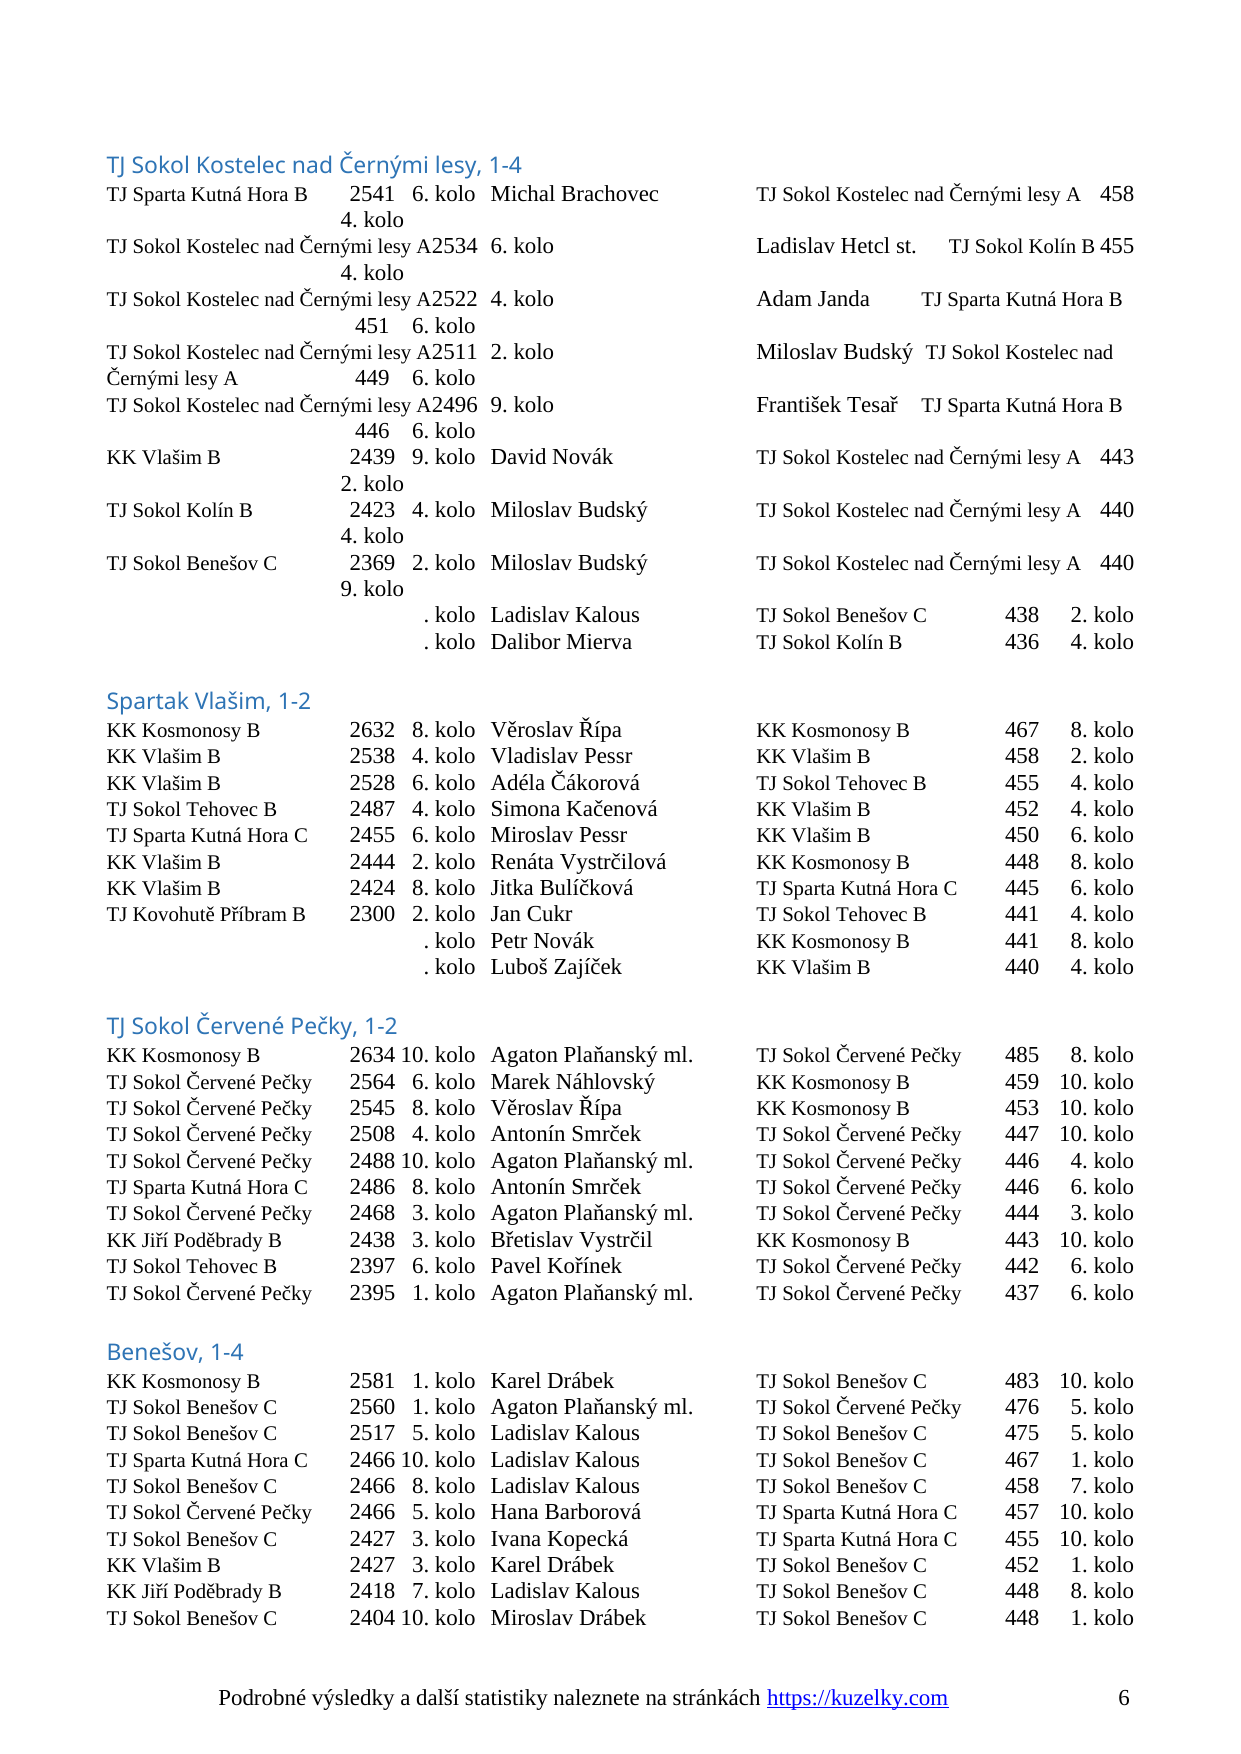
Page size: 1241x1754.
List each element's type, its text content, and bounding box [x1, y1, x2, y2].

text TJ Sokol Červené Pečky 2545 8. kolo Věroslav Řípa KK Kosmonosy B 453 10. kolo [106, 1094, 1134, 1120]
text KK Kosmonosy B 2634 10. kolo Agaton Plaňanský ml. TJ Sokol Červené Pečky 485 8. kolo [106, 1041, 1134, 1068]
text . kolo Dalibor Mierva TJ Sokol Kolín B 436 4. kolo [106, 628, 1134, 654]
text KK Jiří Poděbrady B 2418 7. kolo Ladislav Kalous TJ Sokol Benešov C 448 8. kolo [106, 1577, 1134, 1604]
text KK Vlašim B 2528 6. kolo Adéla Čákorová TJ Sokol Tehovec B 455 4. kolo [106, 769, 1134, 795]
text . kolo Ladislav Kalous TJ Sokol Benešov C 438 2. kolo [106, 602, 1134, 628]
text TJ Sokol Tehovec B 2397 6. kolo Pavel Kořínek TJ Sokol Červené Pečky 442 6. kolo [106, 1252, 1134, 1278]
text TJ Sokol Červené Pečky 2466 5. kolo Hana Barborová TJ Sparta Kutná Hora C 457 10. kolo [106, 1498, 1134, 1525]
text KK Vlašim B 2538 4. kolo Vladislav Pessr KK Vlašim B 458 2. kolo [106, 742, 1134, 769]
text TJ Sokol Benešov C 2427 3. kolo Ivana Kopecká TJ Sparta Kutná Hora C 455 10. kolo [106, 1525, 1134, 1551]
text TJ Sokol Kolín B 2423 4. kolo Miloslav Budský TJ Sokol Kostelec nad Černými lesy A 440 4. kolo [106, 496, 1134, 549]
text TJ Sokol Benešov C 2404 10. kolo Miroslav Drábek TJ Sokol Benešov C 448 1. kolo [106, 1604, 1134, 1630]
text TJ Sokol Červené Pečky 2468 3. kolo Agaton Plaňanský ml. TJ Sokol Červené Pečky 444 3. kolo [106, 1199, 1134, 1226]
text TJ Sparta Kutná Hora C 2455 6. kolo Miroslav Pessr KK Vlašim B 450 6. kolo [106, 821, 1134, 848]
text TJ Sokol Kostelec nad Černými lesy A 2511 2. kolo Miloslav Budský TJ Sokol Kostelec nad Černými lesy A 449 6. kolo [106, 338, 1134, 391]
text TJ Sokol Benešov C 2466 8. kolo Ladislav Kalous TJ Sokol Benešov C 458 7. kolo [106, 1472, 1134, 1498]
text TJ Sokol Kostelec nad Černými lesy A 2534 6. kolo Ladislav Hetcl st. TJ Sokol Kolín B 455 4. kolo [106, 233, 1134, 285]
text TJ Sokol Červené Pečky 2564 6. kolo Marek Náhlovský KK Kosmonosy B 459 10. kolo [106, 1068, 1134, 1094]
text TJ Sparta Kutná Hora C 2486 8. kolo Antonín Smrček TJ Sokol Červené Pečky 446 6. kolo [106, 1173, 1134, 1199]
text TJ Sokol Benešov C 2517 5. kolo Ladislav Kalous TJ Sokol Benešov C 475 5. kolo [106, 1419, 1134, 1446]
text KK Vlašim B 2444 2. kolo Renáta Vystrčilová KK Kosmonosy B 448 8. kolo [106, 848, 1134, 874]
text TJ Sokol Benešov C 2560 1. kolo Agaton Plaňanský ml. TJ Sokol Červené Pečky 476 5. kolo [106, 1393, 1134, 1419]
text TJ Sokol Benešov C 2369 2. kolo Miloslav Budský TJ Sokol Kostelec nad Černými lesy A 440 9. kolo [106, 549, 1134, 602]
text TJ Kovohutě Příbram B 2300 2. kolo Jan Cukr TJ Sokol Tehovec B 441 4. kolo [106, 901, 1134, 927]
subtitle Spartak Vlašim, 1-2 [106, 685, 1134, 716]
subtitle TJ Sokol Červené Pečky, 1-2 [106, 1010, 1134, 1041]
subtitle TJ Sokol Kostelec nad Černými lesy, 1-4 [106, 149, 1134, 180]
text TJ Sparta Kutná Hora B 2541 6. kolo Michal Brachovec TJ Sokol Kostelec nad Černými lesy A 458 4. kolo [106, 180, 1134, 233]
text TJ Sparta Kutná Hora C 2466 10. kolo Ladislav Kalous TJ Sokol Benešov C 467 1. kolo [106, 1446, 1134, 1472]
text KK Kosmonosy B 2581 1. kolo Karel Drábek TJ Sokol Benešov C 483 10. kolo [106, 1367, 1134, 1393]
text KK Vlašim B 2427 3. kolo Karel Drábek TJ Sokol Benešov C 452 1. kolo [106, 1551, 1134, 1577]
text TJ Sokol Červené Pečky 2395 1. kolo Agaton Plaňanský ml. TJ Sokol Červené Pečky 437 6. kolo [106, 1278, 1134, 1305]
text TJ Sokol Tehovec B 2487 4. kolo Simona Kačenová KK Vlašim B 452 4. kolo [106, 795, 1134, 821]
text TJ Sokol Červené Pečky 2488 10. kolo Agaton Plaňanský ml. TJ Sokol Červené Pečky 446 4. kolo [106, 1147, 1134, 1173]
text TJ Sokol Červené Pečky 2508 4. kolo Antonín Smrček TJ Sokol Červené Pečky 447 10. kolo [106, 1120, 1134, 1147]
text KK Vlašim B 2439 9. kolo David Novák TJ Sokol Kostelec nad Černými lesy A 443 2. kolo [106, 443, 1134, 496]
text KK Jiří Poděbrady B 2438 3. kolo Břetislav Vystrčil KK Kosmonosy B 443 10. kolo [106, 1226, 1134, 1252]
text TJ Sokol Kostelec nad Černými lesy A 2522 4. kolo Adam Janda TJ Sparta Kutná Hora B 451 6. kolo [106, 285, 1134, 338]
subtitle Benešov, 1-4 [106, 1335, 1134, 1367]
text . kolo Luboš Zajíček KK Vlašim B 440 4. kolo [106, 953, 1134, 979]
text KK Vlašim B 2424 8. kolo Jitka Bulíčková TJ Sparta Kutná Hora C 445 6. kolo [106, 874, 1134, 901]
text . kolo Petr Novák KK Kosmonosy B 441 8. kolo [106, 927, 1134, 953]
text KK Kosmonosy B 2632 8. kolo Věroslav Řípa KK Kosmonosy B 467 8. kolo [106, 716, 1134, 742]
text TJ Sokol Kostelec nad Černými lesy A 2496 9. kolo František Tesař TJ Sparta Kutná Hora B 446 6. kolo [106, 391, 1134, 443]
